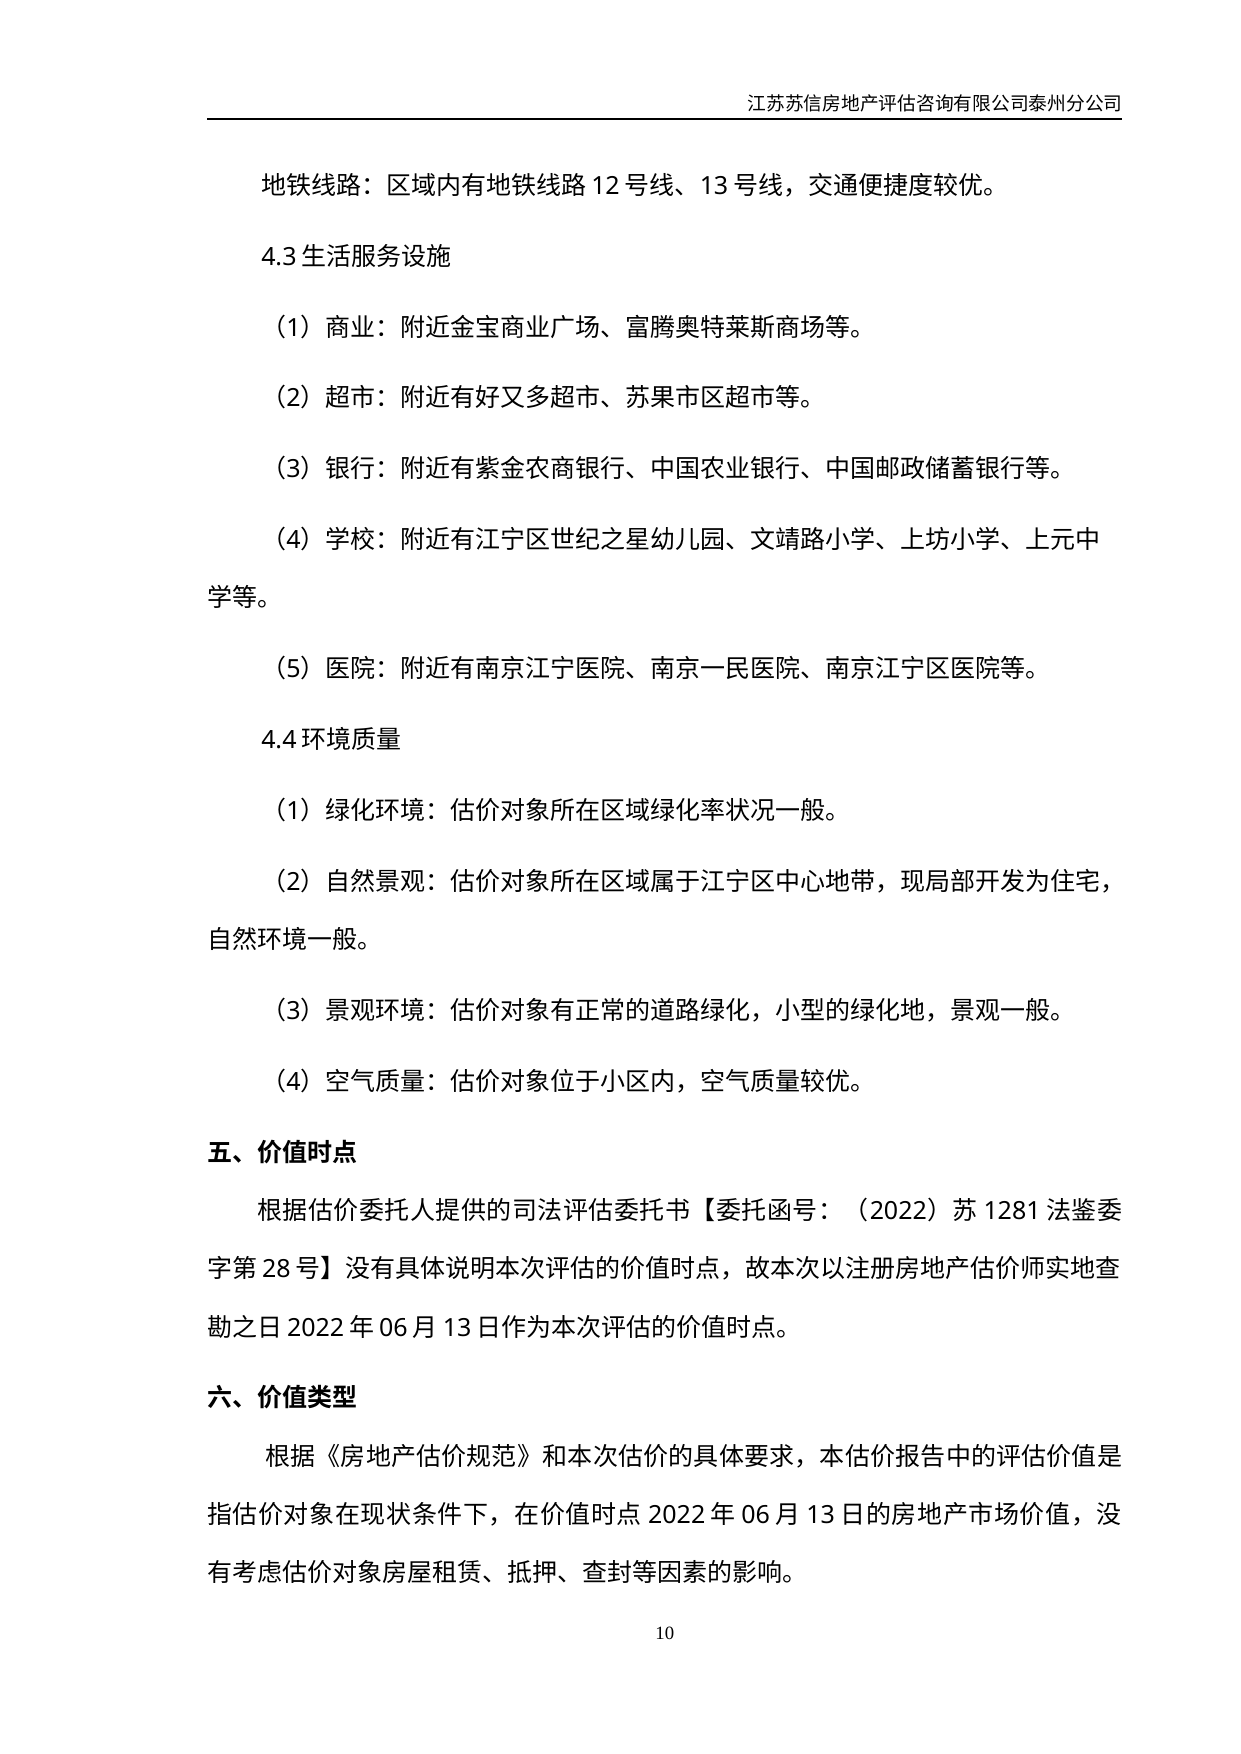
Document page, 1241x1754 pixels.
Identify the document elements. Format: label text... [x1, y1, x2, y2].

text （3）景观环境：估价对象有正常的道路绿化，小型的绿化地，景观一般。 [207, 973, 1122, 1031]
subtitle 六、价值类型 [207, 1360, 1122, 1418]
text （5）医院：附近有南京江宁医院、南京一民医院、南京江宁区医院等。 [207, 631, 1122, 689]
text （1）商业：附近金宝商业广场、富腾奥特莱斯商场等。 [207, 289, 1122, 348]
text （4）空气质量：估价对象位于小区内，空气质量较优。 [207, 1043, 1122, 1102]
text （2）自然景观：估价对象所在区域属于江宁区中心地带，现局部开发为住宅，自然环境一般。 [207, 843, 1122, 960]
text 地铁线路：区域内有地铁线路12号线、13号线，交通便捷度较优。 [207, 148, 1122, 206]
text 4.4环境质量 [207, 702, 1122, 760]
text 根据估价委托人提供的司法评估委托书【委托函号：（2022）苏1281法鉴委字第28号】没有具体说明本次评估的价值时点，故本次以注册房地产估价师实地查勘之日2022年06月13日作为本次评估的价值时点。 [207, 1173, 1122, 1348]
text （3）银行：附近有紫金农商银行、中国农业银行、中国邮政储蓄银行等。 [207, 431, 1122, 489]
text 根据《房地产估价规范》和本次估价的具体要求，本估价报告中的评估价值是指估价对象在现状条件下，在价值时点2022年06月13日的房地产市场价值，没有考虑估价对象房屋租赁、抵押、查封等因素的影响。 [207, 1418, 1122, 1593]
subtitle 五、价值时点 [207, 1114, 1122, 1173]
text （4）学校：附近有江宁区世纪之星幼儿园、文靖路小学、上坊小学、上元中学等。 [207, 502, 1122, 618]
text 4.3生活服务设施 [207, 218, 1122, 277]
text （1）绿化环境：估价对象所在区域绿化率状况一般。 [207, 773, 1122, 831]
text （2）超市：附近有好又多超市、苏果市区超市等。 [207, 360, 1122, 418]
